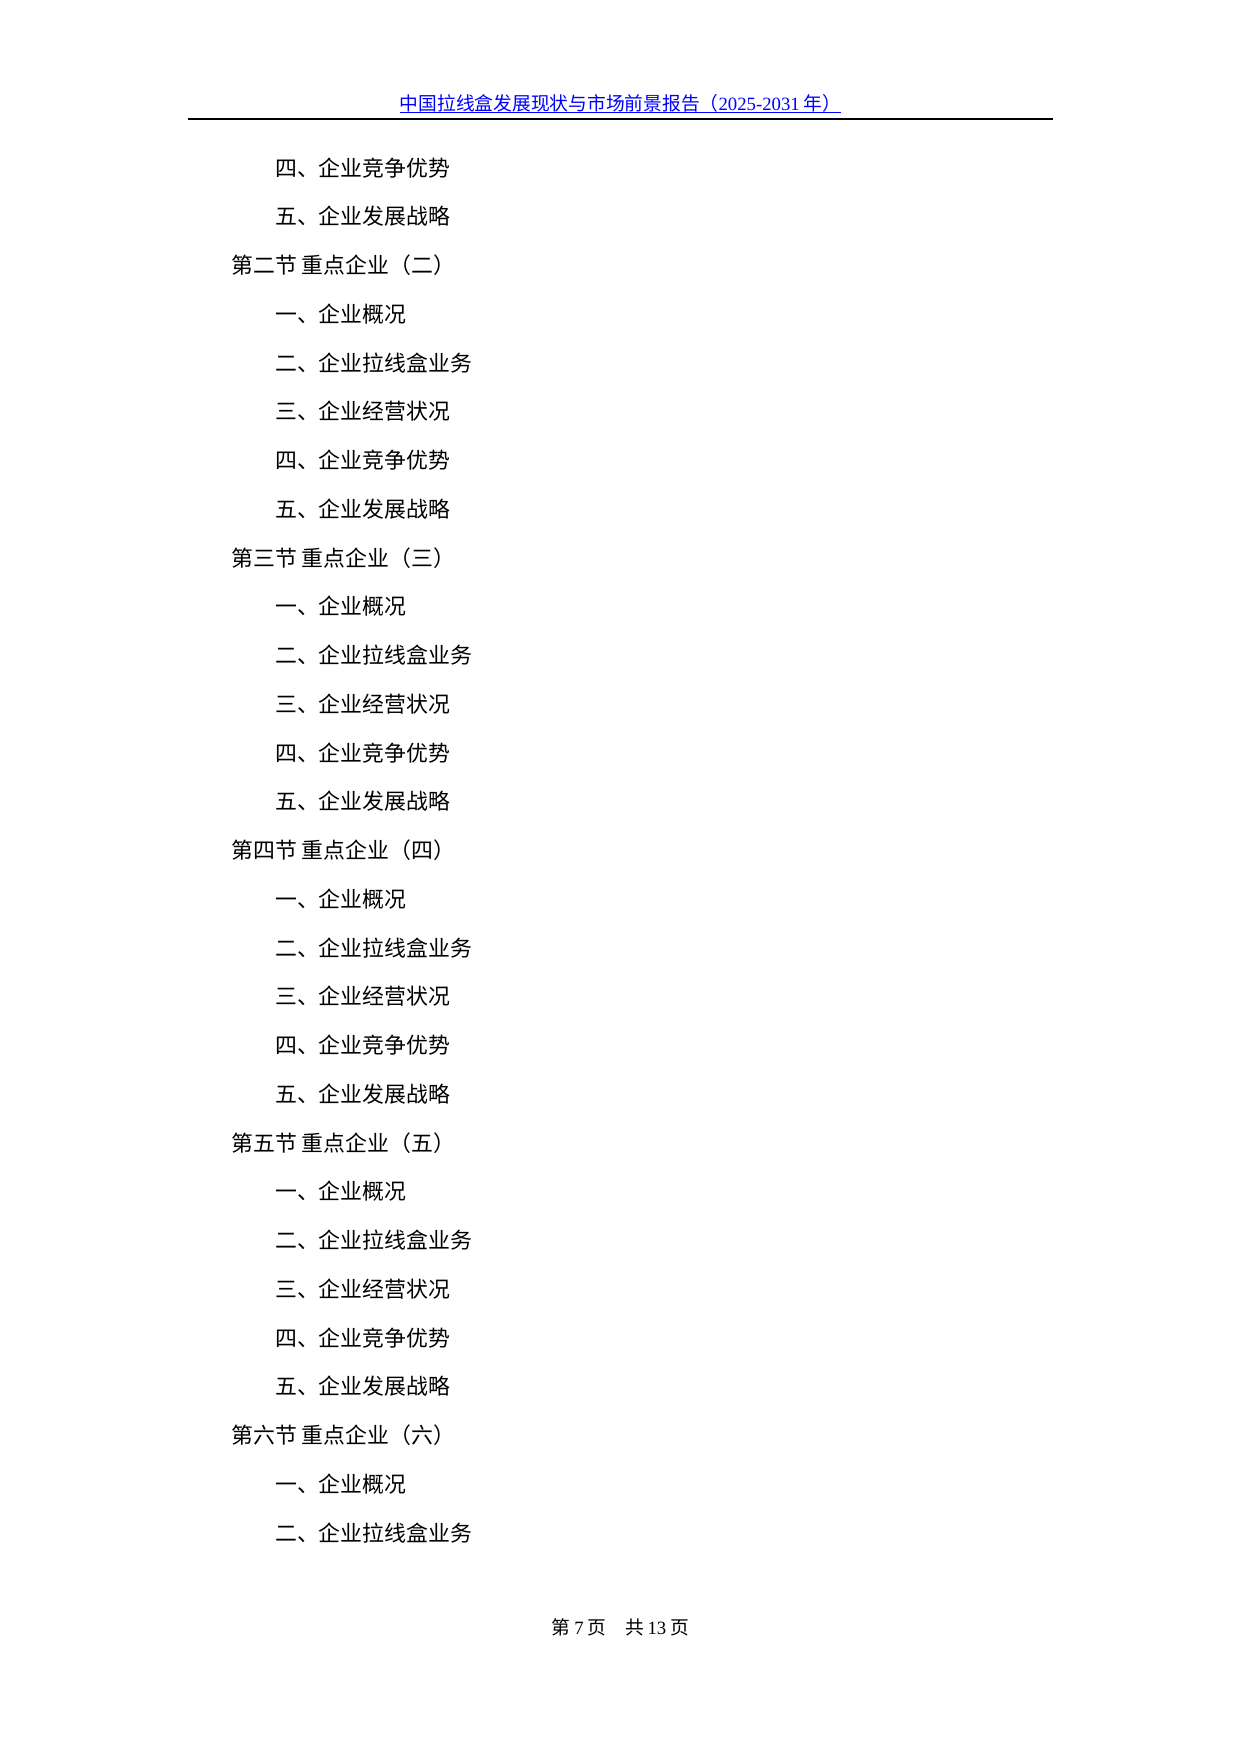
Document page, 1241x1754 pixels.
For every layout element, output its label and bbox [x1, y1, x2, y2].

text [187, 150, 1053, 1548]
